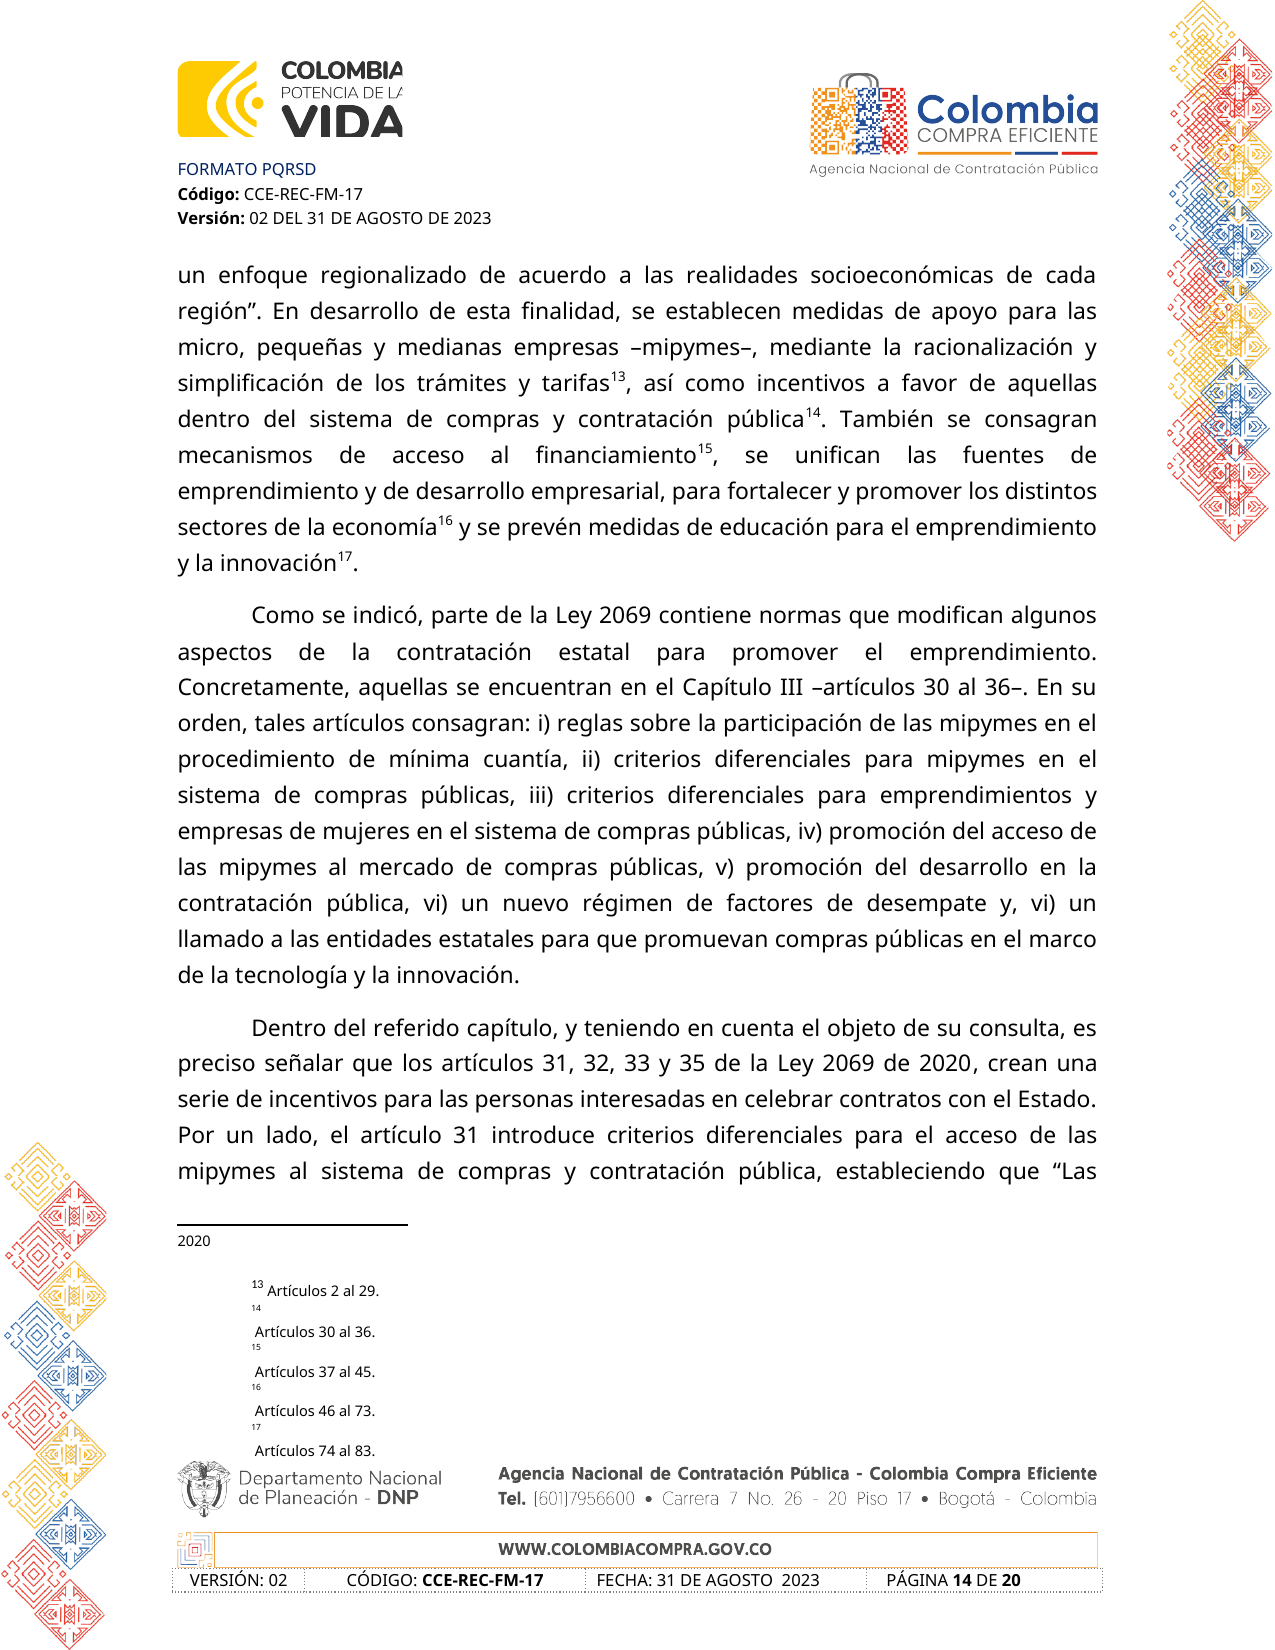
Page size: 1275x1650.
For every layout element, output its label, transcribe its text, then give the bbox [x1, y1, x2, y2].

picture [177, 61, 402, 137]
picture [809, 73, 1098, 177]
picture [177, 1461, 1098, 1568]
picture [0, 1141, 106, 1648]
picture [1165, 0, 1272, 539]
text Como se indicó, parte de la Ley 2069 contiene normas que modifican algunos aspectos de la contratación estatal para promover el emprendimiento. Concretamente, aquellas se encuentran en el Capítulo III –artículos 30 al 36–. En su orden, tales artículos consagran: i) reglas sobre la participación de las mipymes en el procedimiento de mínima cuantía, ii) criterios diferenciales para mipymes en el sistema de compras públicas, iii) criterios diferenciales para emprendimientos y empresas de mujeres en el sistema de compras públicas, iv) promoción del acceso de las mipymes al mercado de compras públicas, v) promoción del desarrollo en la contratación pública, vi) un nuevo régimen de factores de desempate y, vi) un llamado a las entidades estatales para que promuevan compras públicas en el marco de la tecnología y la innovación. [177, 599, 1098, 990]
